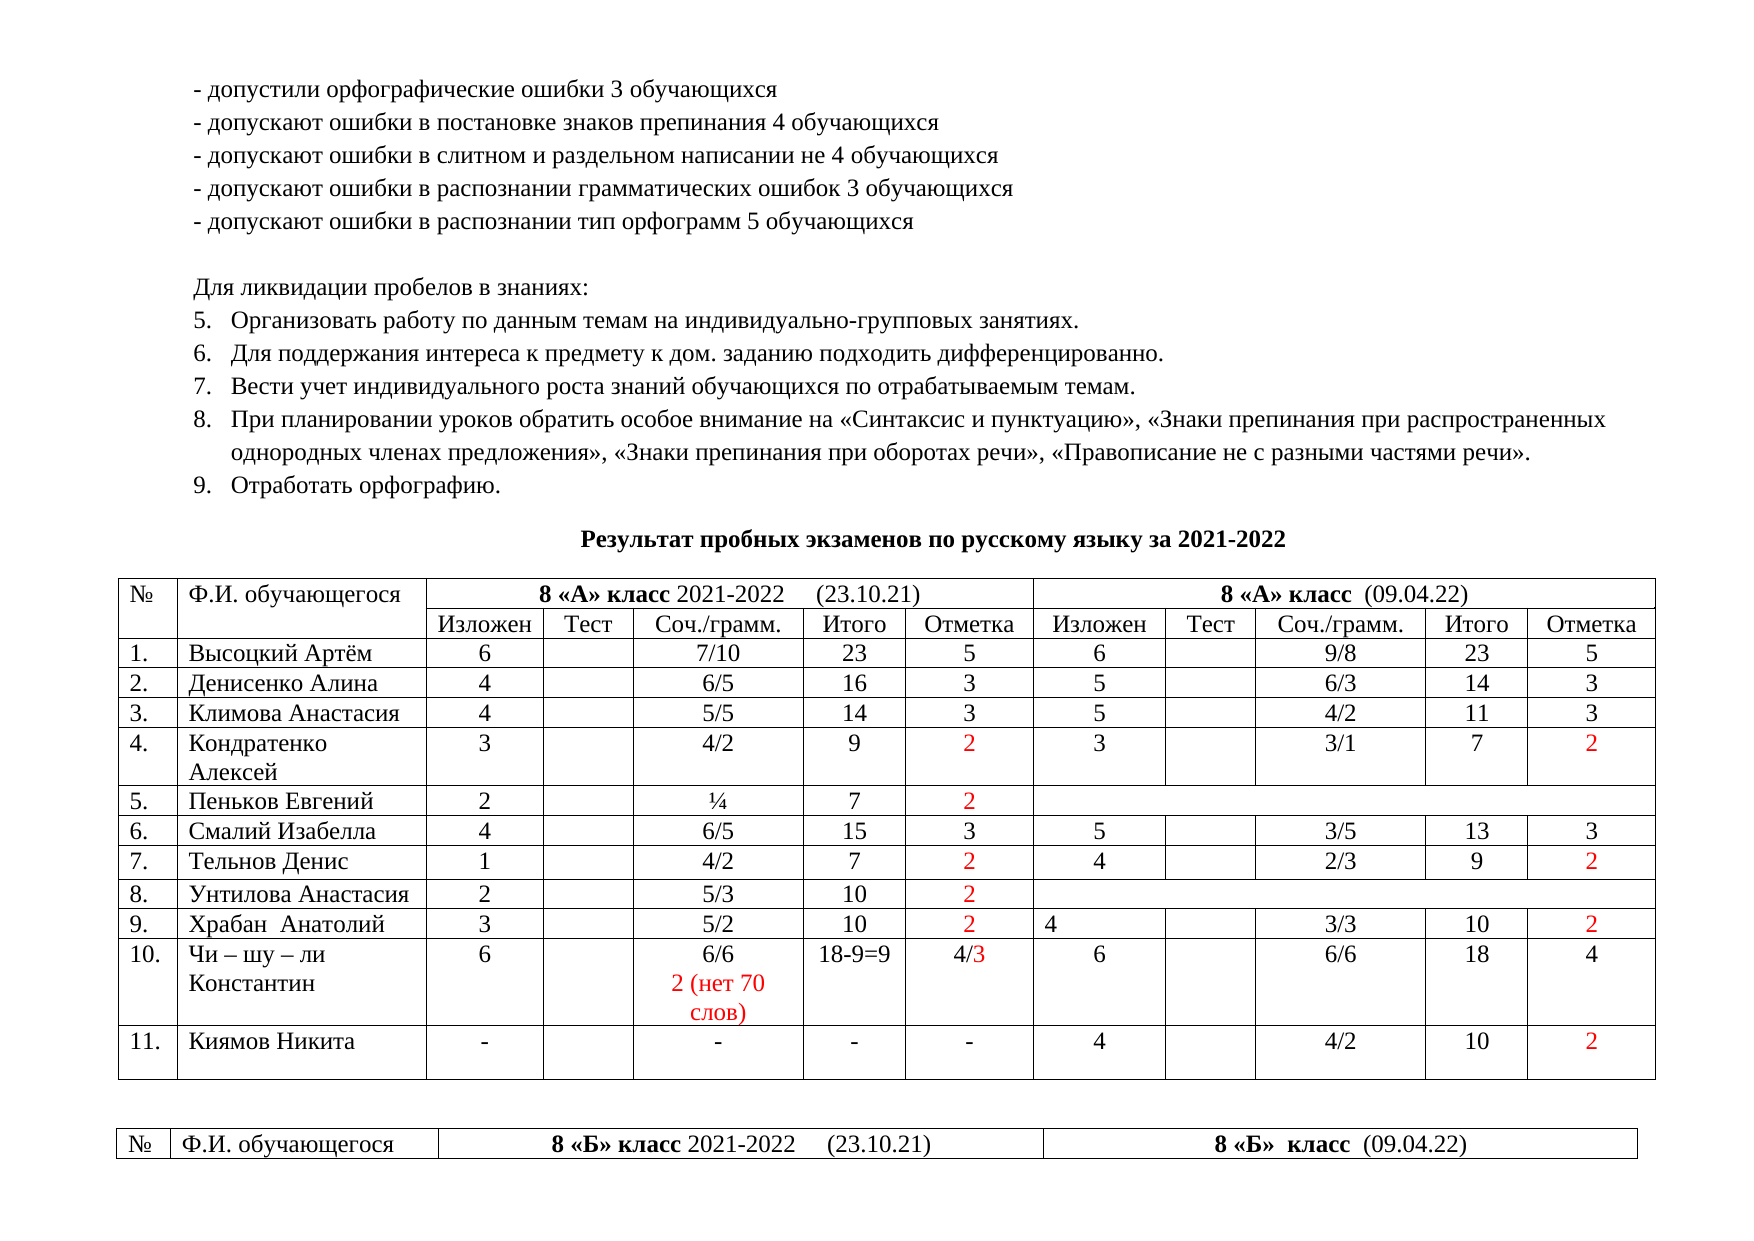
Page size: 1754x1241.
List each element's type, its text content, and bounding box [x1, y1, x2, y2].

table_cell [1166, 728, 1255, 785]
table_cell Пеньков Евгений [178, 786, 426, 815]
list При планировании уроков обратить особое внимание на «Синтаксис и пунктуацию», «Знаки препинания при распространенных однородных членах предложения», «Знаки препинания при оборотах речи», «Правописание не с разными частями речи». [193, 404, 1636, 466]
table_cell 10 [1426, 909, 1527, 938]
table_cell 6 [1034, 639, 1165, 667]
table_cell Унтилова Анастасия [178, 880, 426, 908]
table_cell 4/2 [634, 728, 803, 785]
table_cell 14 [1426, 668, 1527, 697]
table_cell [544, 668, 633, 697]
table_cell 2 [427, 786, 543, 815]
table_cell 7 [804, 846, 905, 878]
table_cell 4 [1528, 939, 1655, 1025]
table_cell 3 [427, 909, 543, 938]
table_cell Кондратенко Алексей [178, 728, 426, 785]
list Результат пробных экзаменов по русскому языку за 2021-2022 [231, 524, 1636, 553]
text - допускают ошибки в распознании грамматических ошибок 3 обучающихся [193, 173, 1636, 202]
text - допускают ошибки в слитном и раздельном написании не 4 обучающихся [193, 140, 1636, 169]
table_cell ¼ [634, 786, 803, 815]
table_cell 2 [1528, 1026, 1655, 1079]
table_cell 10 [804, 880, 905, 908]
table_cell Соч./грамм. [1256, 609, 1425, 637]
table_cell 5 [1034, 698, 1165, 727]
table_cell Отметка [1528, 609, 1655, 637]
table_cell 5 [906, 639, 1033, 667]
table_cell 3/5 [1256, 816, 1425, 845]
table_cell [1034, 786, 1655, 815]
table_cell 6/6 [1256, 939, 1425, 1025]
table_cell 4/2 [634, 846, 803, 878]
table_cell 9 [1426, 846, 1527, 878]
table_cell 2 [1528, 909, 1655, 938]
table_cell [1166, 816, 1255, 845]
table_header 8 «А» класс 2021-2022 (23.10.21) [427, 579, 1033, 608]
table_cell [544, 939, 633, 1025]
table_cell Тельнов Денис [178, 846, 426, 878]
table_cell 4. [119, 728, 177, 785]
table_cell 3 [906, 816, 1033, 845]
table_cell 5/2 [634, 909, 803, 938]
table_cell 6 [427, 939, 543, 1025]
table_cell Денисенко Алина [178, 668, 426, 697]
table_cell 3 [906, 668, 1033, 697]
table_cell [1034, 880, 1655, 908]
table_cell Храбан Анатолий [178, 909, 426, 938]
table_cell [1166, 939, 1255, 1025]
table_cell 2/3 [1256, 846, 1425, 878]
table_cell 8. [119, 880, 177, 908]
table_cell [544, 909, 633, 938]
table_cell 11. [119, 1026, 177, 1079]
table_cell 2 [1528, 846, 1655, 878]
table_cell 6/5 [634, 816, 803, 845]
table_cell Смалий Изабелла [178, 816, 426, 845]
table_cell 6 [1034, 939, 1165, 1025]
table_cell Соч./грамм. [634, 609, 803, 637]
table_cell 2 [1528, 728, 1655, 785]
table_cell 3/1 [1256, 728, 1425, 785]
table_cell 3 [1528, 816, 1655, 845]
text Для ликвидации пробелов в знаниях: [193, 239, 1636, 301]
table_cell 1. [119, 639, 177, 667]
table_cell [1166, 1026, 1255, 1079]
table_cell [544, 728, 633, 785]
list Организовать работу по данным темам на индивидуально-групповых занятиях. [193, 305, 1636, 334]
table_cell 10. [119, 939, 177, 1025]
table_cell 3 [1528, 668, 1655, 697]
table_cell Высоцкий Артём [178, 639, 426, 667]
table_cell - [906, 1026, 1033, 1079]
table_cell 7/10 [634, 639, 803, 667]
table_cell 2 [906, 786, 1033, 815]
table_cell 2 [906, 846, 1033, 878]
table_cell 3 [1034, 728, 1165, 785]
table_cell 4 [427, 698, 543, 727]
table_cell 6/3 [1256, 668, 1425, 697]
table_cell 10 [804, 909, 905, 938]
text - допускают ошибки в постановке знаков препинания 4 обучающихся [193, 107, 1636, 136]
table_cell 13 [1426, 816, 1527, 845]
table_cell 5 [1034, 668, 1165, 697]
table_cell [1166, 639, 1255, 667]
table_cell 3. [119, 698, 177, 727]
table_cell - [634, 1026, 803, 1079]
table_cell 2 [906, 728, 1033, 785]
table_cell 9. [119, 909, 177, 938]
table_cell 15 [804, 816, 905, 845]
table_cell 4 [1034, 846, 1165, 878]
table_cell 5 [1528, 639, 1655, 667]
table_cell 2 [906, 909, 1033, 938]
table_cell [544, 846, 633, 878]
table_cell [544, 816, 633, 845]
table_cell 5/5 [634, 698, 803, 727]
list Вести учет индивидуального роста знаний обучающихся по отрабатываемым темам. [193, 371, 1636, 400]
table_cell 4/2 [1256, 1026, 1425, 1079]
table_cell Итого [1426, 609, 1527, 637]
table_cell 5 [1034, 816, 1165, 845]
table_cell 4/2 [1256, 698, 1425, 727]
table_cell 3 [906, 698, 1033, 727]
table_cell [544, 786, 633, 815]
table_cell 18-9=9 [804, 939, 905, 1025]
table_cell 23 [1426, 639, 1527, 667]
table_cell [544, 1026, 633, 1079]
table_cell 6/6 2 (нет 70 слов) [634, 939, 803, 1025]
table_cell [1166, 846, 1255, 878]
table_cell 11 [1426, 698, 1527, 727]
table_cell 4 [427, 816, 543, 845]
table_cell Климова Анастасия [178, 698, 426, 727]
table_cell 14 [804, 698, 905, 727]
table_cell Отметка [906, 609, 1033, 637]
table_cell 4 [1034, 909, 1165, 938]
table_header Ф.И. обучающегося [171, 1129, 438, 1158]
table_cell Тест [1166, 609, 1255, 637]
table_header № [117, 1129, 170, 1158]
table_cell 7. [119, 846, 177, 878]
table_cell - [427, 1026, 543, 1079]
table_cell 3/3 [1256, 909, 1425, 938]
table_header 8 «Б» класс 2021-2022 (23.10.21) [439, 1129, 1043, 1158]
table_cell 2. [119, 668, 177, 697]
table_cell 7 [1426, 728, 1527, 785]
table_header Ф.И. обучающегося [178, 579, 426, 637]
table_cell Изложен [1034, 609, 1165, 637]
table_cell 6/5 [634, 668, 803, 697]
table_cell Итого [804, 609, 905, 637]
table_cell 2 [427, 880, 543, 908]
table_cell [1166, 698, 1255, 727]
table_cell 4/3 [906, 939, 1033, 1025]
text - допускают ошибки в распознании тип орфограмм 5 обучающихся [193, 206, 1636, 235]
table_cell 1 [427, 846, 543, 878]
table_cell 4 [427, 668, 543, 697]
table_header 8 «А» класс (09.04.22) [1034, 579, 1655, 608]
table_cell 9 [804, 728, 905, 785]
table_cell [544, 880, 633, 908]
table_cell Изложен [427, 609, 543, 637]
table_cell Тест [544, 609, 633, 637]
table_cell 4 [1034, 1026, 1165, 1079]
table_cell 9/8 [1256, 639, 1425, 667]
table_cell 3 [427, 728, 543, 785]
table_cell 23 [804, 639, 905, 667]
text - допустили орфографические ошибки 3 обучающихся [193, 74, 1636, 103]
table_cell 7 [804, 786, 905, 815]
table_cell 6 [427, 639, 543, 667]
table_cell [1166, 909, 1255, 938]
table_cell 6. [119, 816, 177, 845]
table_cell [1166, 668, 1255, 697]
table_cell 5. [119, 786, 177, 815]
table_header № [119, 579, 177, 637]
table_cell - [804, 1026, 905, 1079]
table_header 8 «Б» класс (09.04.22) [1044, 1129, 1637, 1158]
table_cell [544, 698, 633, 727]
table_cell 16 [804, 668, 905, 697]
table_cell 5/3 [634, 880, 803, 908]
table_cell 18 [1426, 939, 1527, 1025]
table_cell Чи – шу – ли Константин [178, 939, 426, 1025]
table_cell 2 [906, 880, 1033, 908]
table_cell Киямов Никита [178, 1026, 426, 1079]
table_cell 3 [1528, 698, 1655, 727]
list Для поддержания интереса к предмету к дом. заданию подходить дифференцированно. [193, 338, 1636, 367]
table_cell 10 [1426, 1026, 1527, 1079]
table_cell [544, 639, 633, 667]
list Отработать орфографию. [193, 470, 1636, 499]
